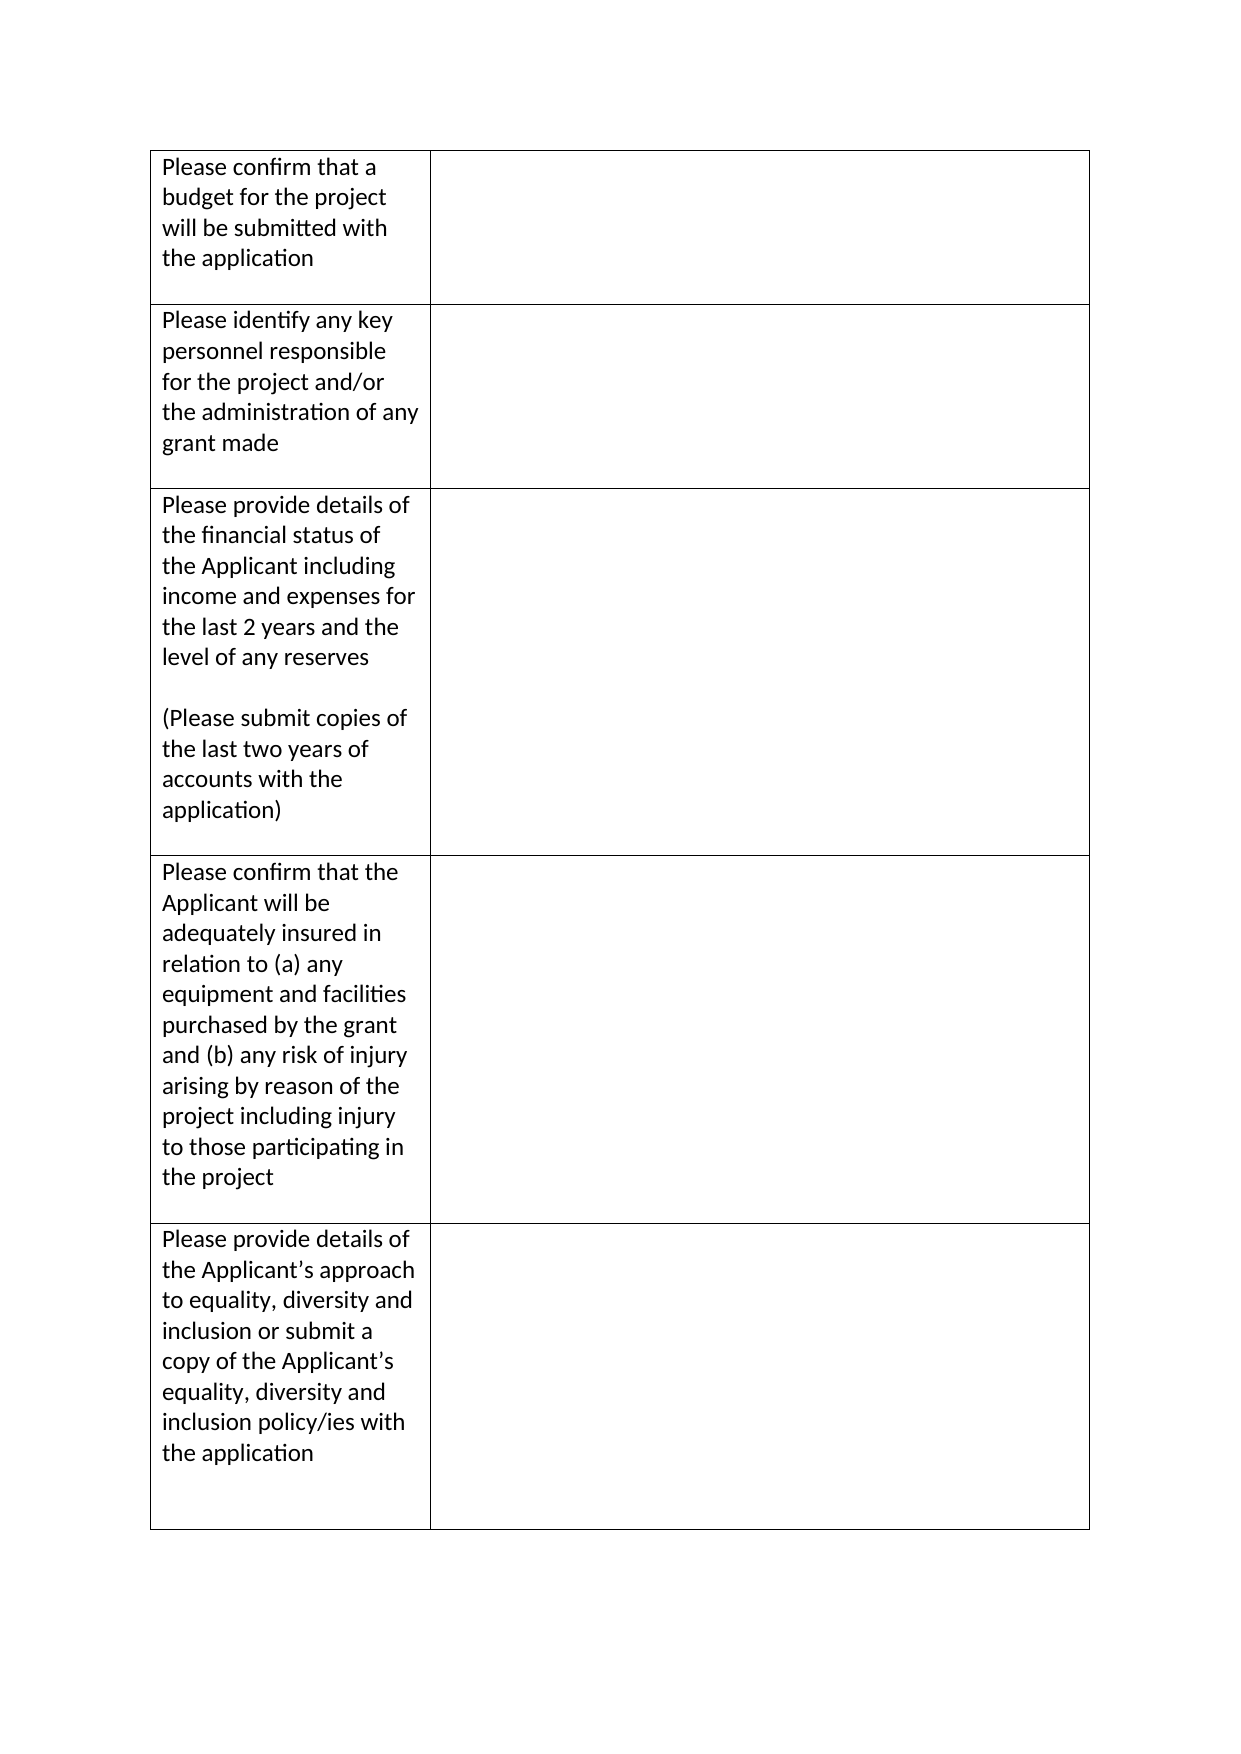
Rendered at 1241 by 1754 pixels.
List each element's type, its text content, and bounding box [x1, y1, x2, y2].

table_cell Please confirm that the Applicant will be adequately insured in relation to (a) any equipment and facilities purchased by the grant and (b) any risk of injury arising by reason of the project including injury to those participating in the project [151, 856, 430, 1222]
table_cell Please provide details of the financial status of the Applicant including income and expenses for the last 2 years and the level of any reserves (Please submit copies of the last two years of accounts with the application) [151, 489, 430, 855]
table_cell Please confirm that a budget for the project will be submitted with the application [151, 151, 430, 304]
table_cell [431, 1224, 1089, 1529]
table_cell [431, 305, 1089, 488]
table_cell [431, 151, 1089, 304]
table_cell [431, 856, 1089, 1222]
table_cell Please identify any key personnel responsible for the project and/or the administration of any grant made [151, 305, 430, 488]
table_cell [431, 489, 1089, 855]
table_cell Please provide details of the Applicant’s approach to equality, diversity and inclusion or submit a copy of the Applicant’s equality, diversity and inclusion policy/ies with the application [151, 1224, 430, 1529]
